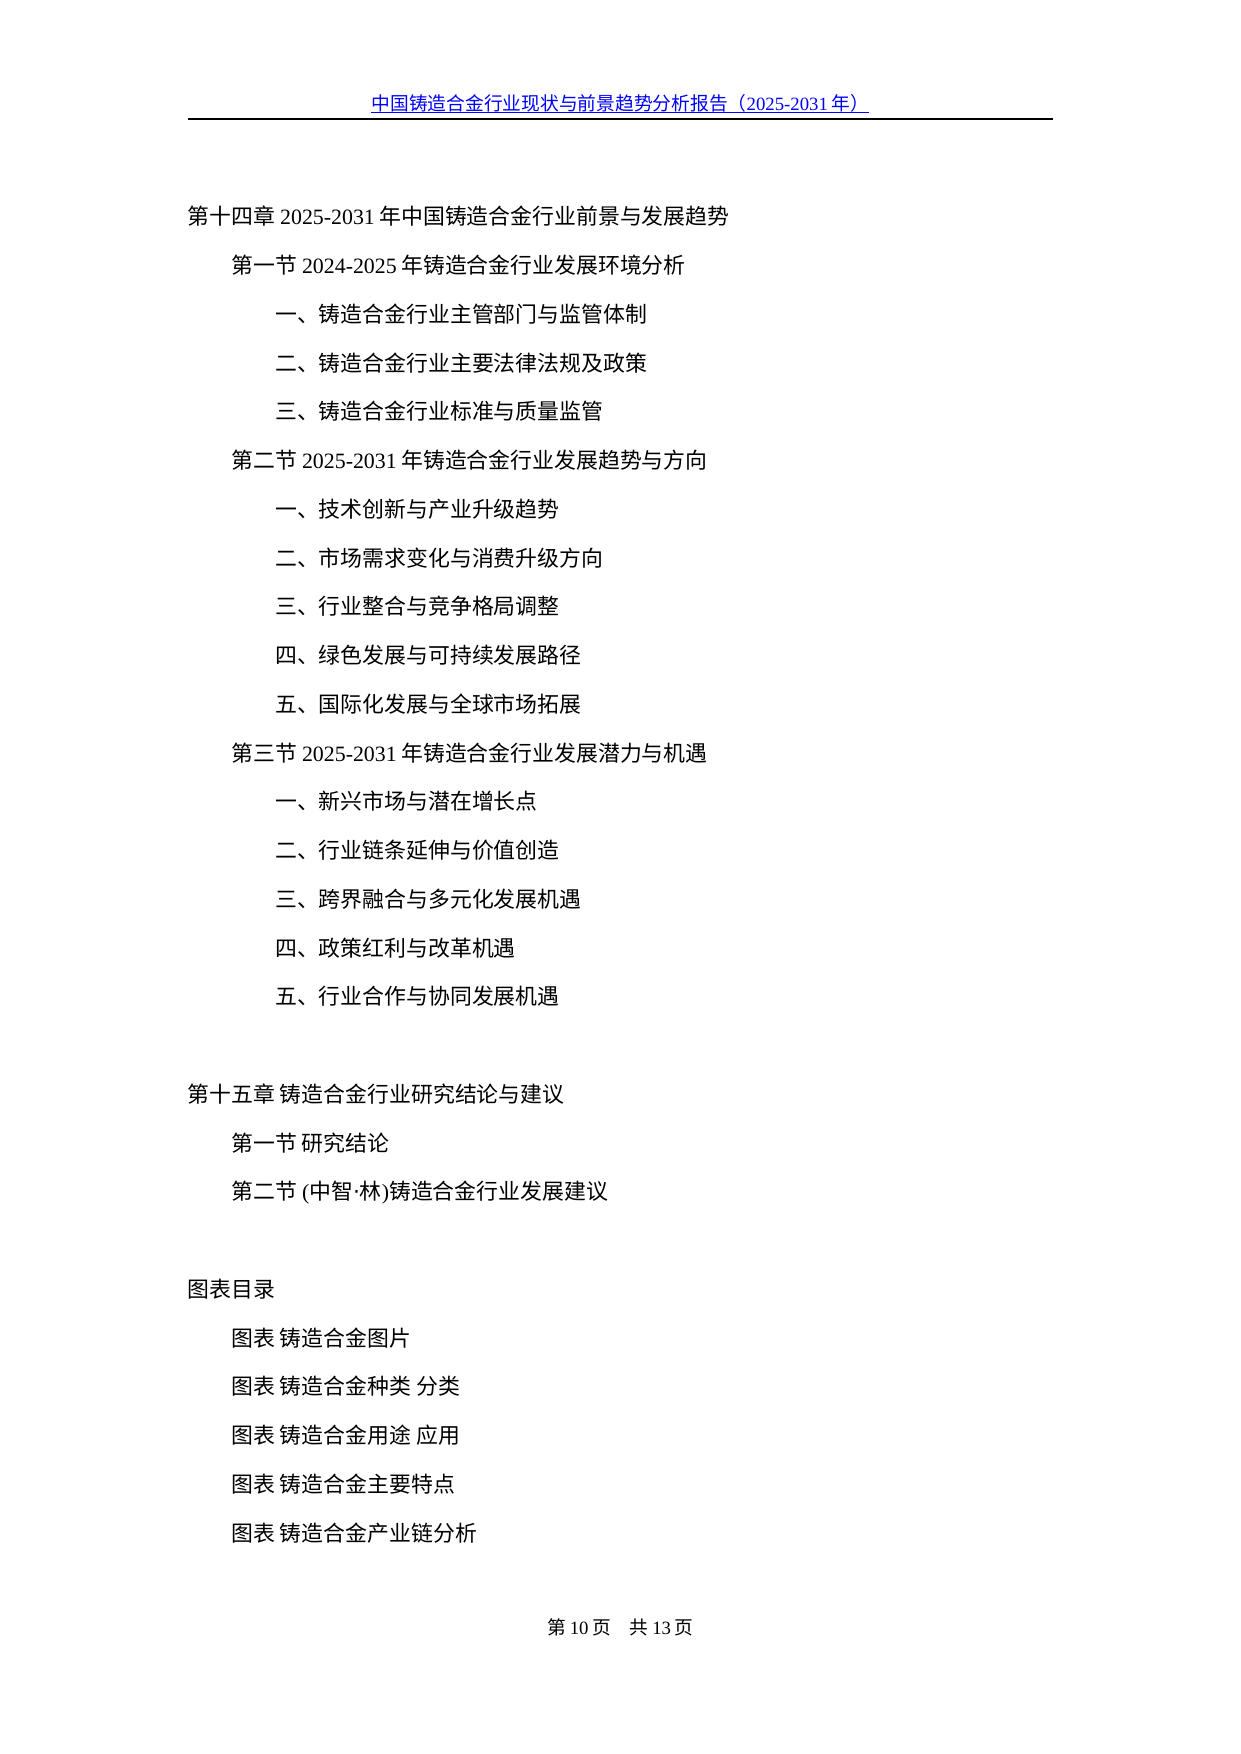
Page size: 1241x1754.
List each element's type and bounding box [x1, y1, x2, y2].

text [187, 150, 1053, 1548]
